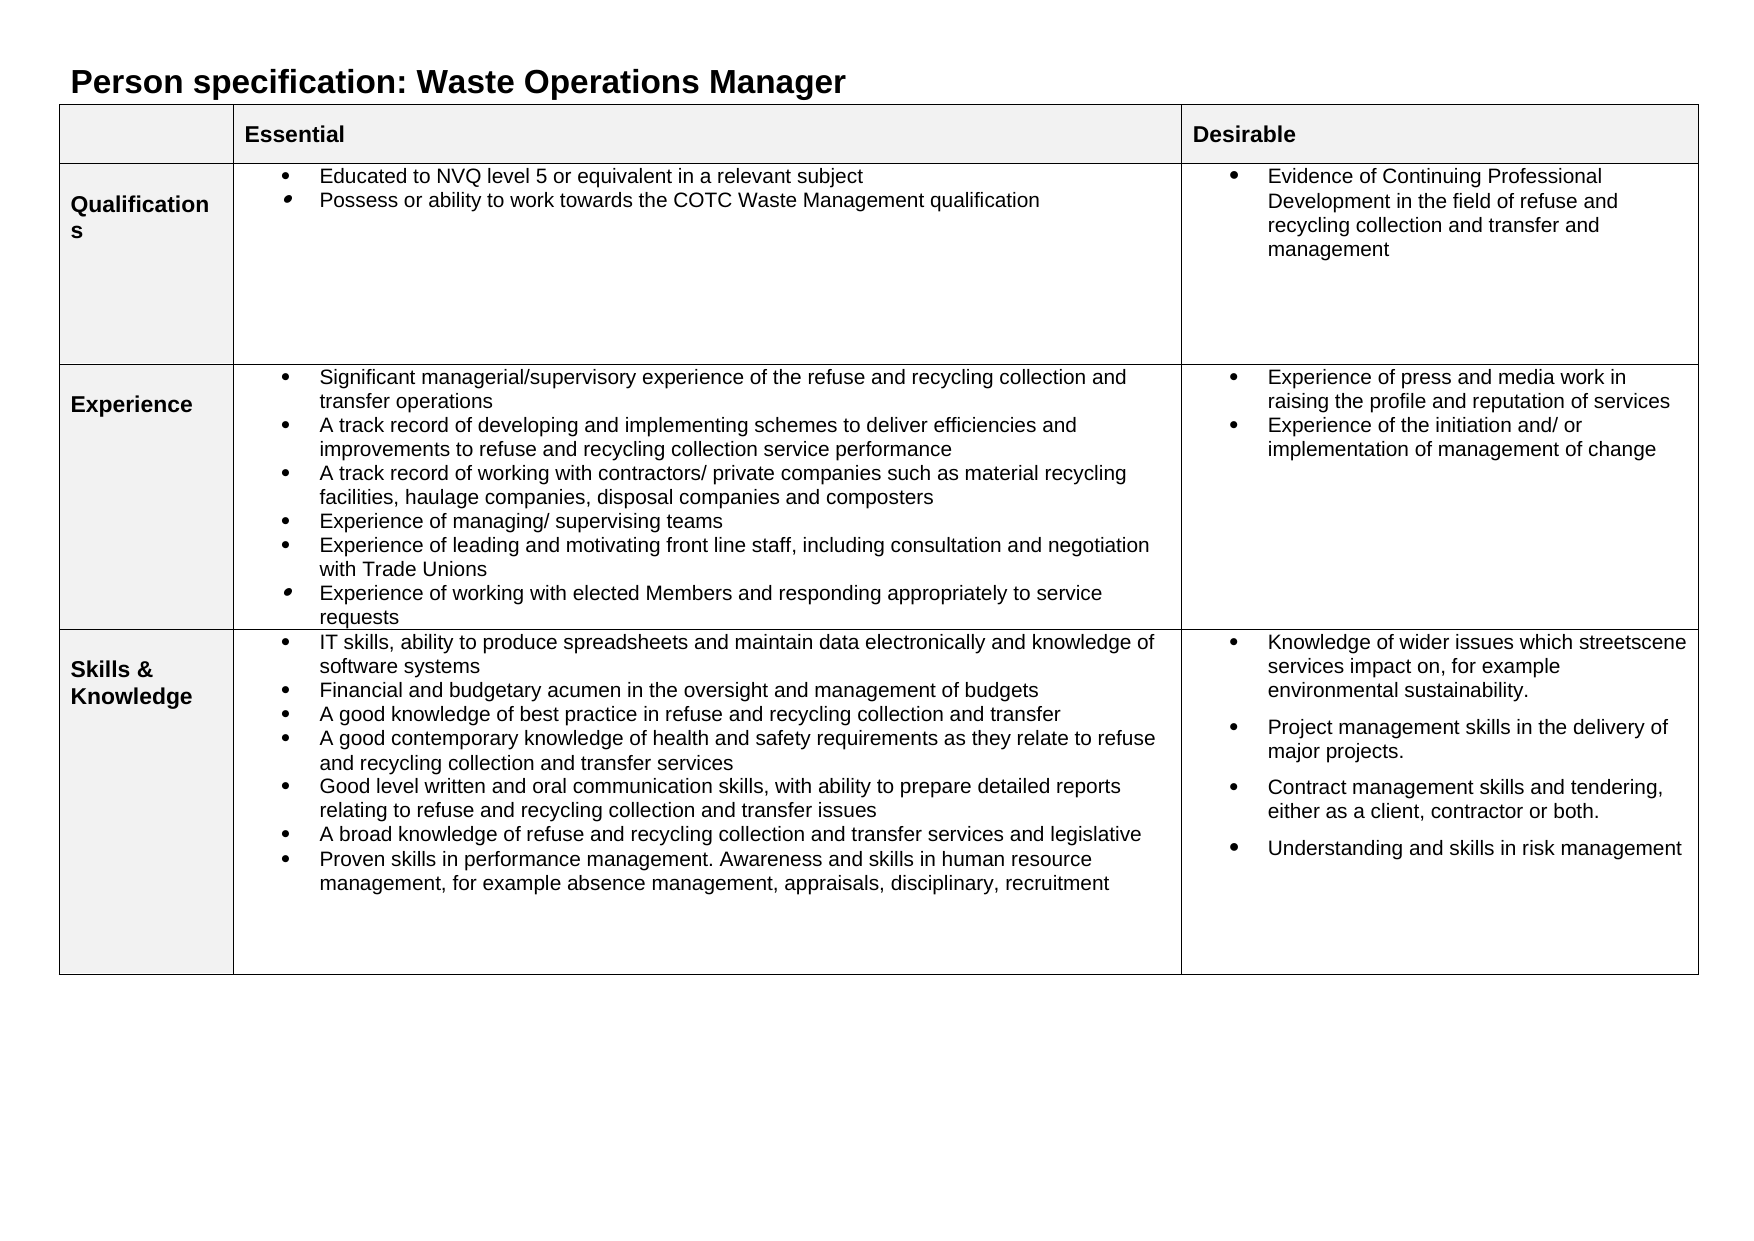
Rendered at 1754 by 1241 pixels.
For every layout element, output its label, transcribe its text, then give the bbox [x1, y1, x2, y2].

table_cell IT skills, ability to produce spreadsheets and maintain data electronically and knowledge of software systems Financial and budgetary acumen in the oversight and management of budgets A good knowledge of best practice in refuse and recycling collection and transfer A good contemporary knowledge of health and safety requirements as they relate to refuse and recycling collection and transfer services Good level written and oral communication skills, with ability to prepare detailed reports relating to refuse and recycling collection and transfer issues A broad knowledge of refuse and recycling collection and transfer services and legislative Proven skills in performance management. Awareness and skills in human resource management, for example absence management, appraisals, disciplinary, recruitment [234, 630, 1181, 973]
table_cell Evidence of Continuing Professional Development in the field of refuse and recycling collection and transfer and management [1182, 164, 1698, 363]
table_cell Experience [60, 365, 233, 629]
table_cell Skills & Knowledge [60, 630, 233, 973]
table_cell Qualifications [60, 164, 233, 363]
table_cell [60, 105, 233, 163]
table_cell Desirable [1182, 105, 1698, 163]
table_cell Experience of press and media work in raising the profile and reputation of services Experience of the initiation and/ or implementation of management of change [1182, 365, 1698, 629]
table_cell Essential [234, 105, 1181, 163]
table_cell Educated to NVQ level 5 or equivalent in a relevant subject Possess or ability to work towards the COTC Waste Management qualification [234, 164, 1181, 363]
table_cell Significant managerial/supervisory experience of the refuse and recycling collection and transfer operations A track record of developing and implementing schemes to deliver efficiencies and improvements to refuse and recycling collection service performance A track record of working with contractors/ private companies such as material recycling facilities, haulage companies, disposal companies and composters Experience of managing/ supervising teams Experience of leading and motivating front line staff, including consultation and negotiation with Trade Unions Experience of working with elected Members and responding appropriately to service requests [234, 365, 1181, 629]
table_header Person specification: Waste Operations Manager [59, 59, 1698, 104]
table_cell Knowledge of wider issues which streetscene services impact on, for example environmental sustainability. Project management skills in the delivery of major projects. Contract management skills and tendering, either as a client, contractor or both. Understanding and skills in risk management [1182, 630, 1698, 973]
